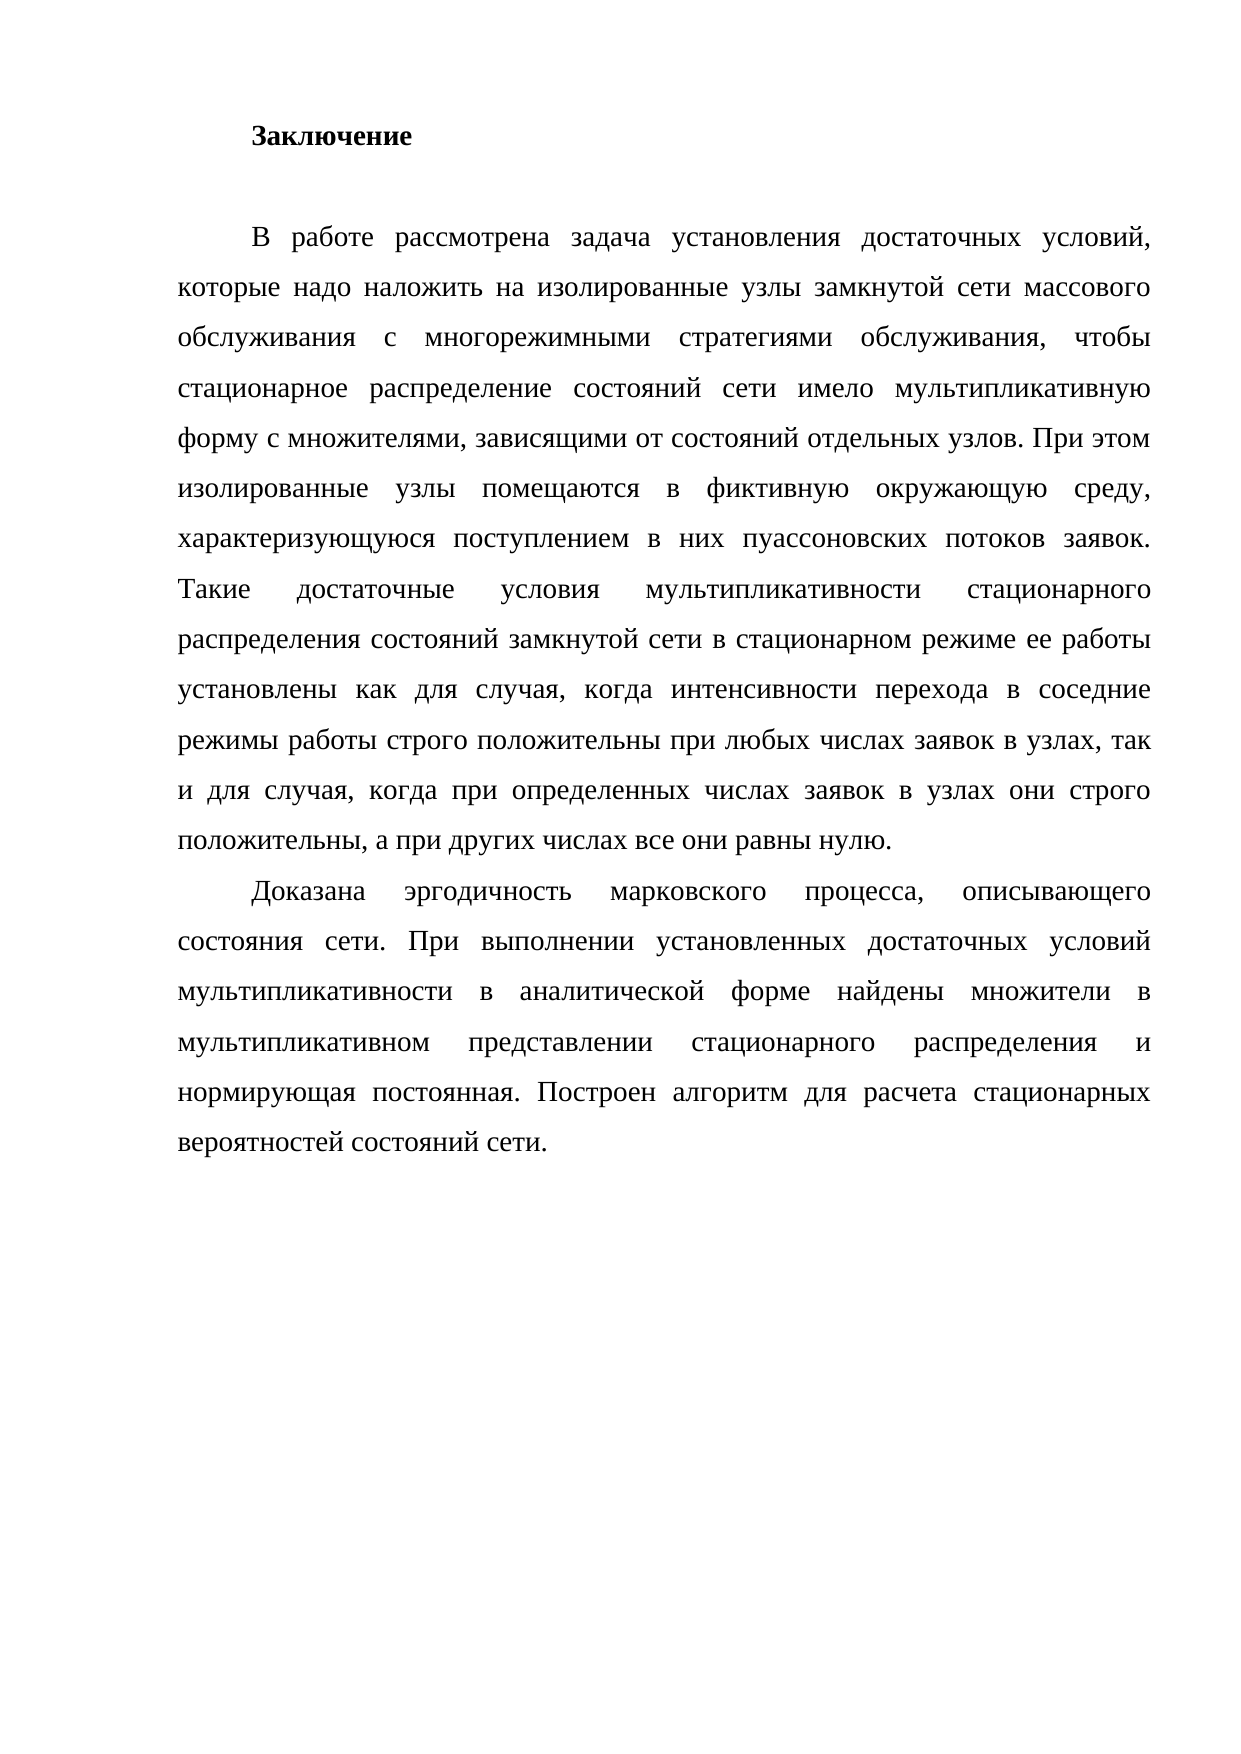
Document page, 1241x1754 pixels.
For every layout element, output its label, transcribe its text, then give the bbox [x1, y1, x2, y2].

text Доказана эргодичность марковского процесса, описывающего состояния сети. При выполнении установленных достаточных условий мультипликативности в аналитической форме найдены множители в мультипликативном представлении стационарного распределения и нормирующая постоянная. Построен алгоритм для расчета стационарных вероятностей состояний сети. [177, 873, 1152, 1158]
text В работе рассмотрена задача установления достаточных условий, которые надо наложить на изолированные узлы замкнутой сети массового обслуживания с многорежимными стратегиями обслуживания, чтобы стационарное распределение состояний сети имело мультипликативную форму с множителями, зависящими от состояний отдельных узлов. При этом изолированные узлы помещаются в фиктивную окружающую среду, характеризующуюся поступлением в них пуассоновских потоков заявок. Такие достаточные условия мультипликативности стационарного распределения состояний замкнутой сети в стационарном режиме ее работы установлены как для случая, когда интенсивности перехода в соседние режимы работы строго положительны при любых числах заявок в узлах, так и для случая, когда при определенных числах заявок в узлах они строго положительны, а при других числах все они равны нулю. [177, 219, 1152, 856]
subtitle Заключение [177, 118, 1152, 152]
